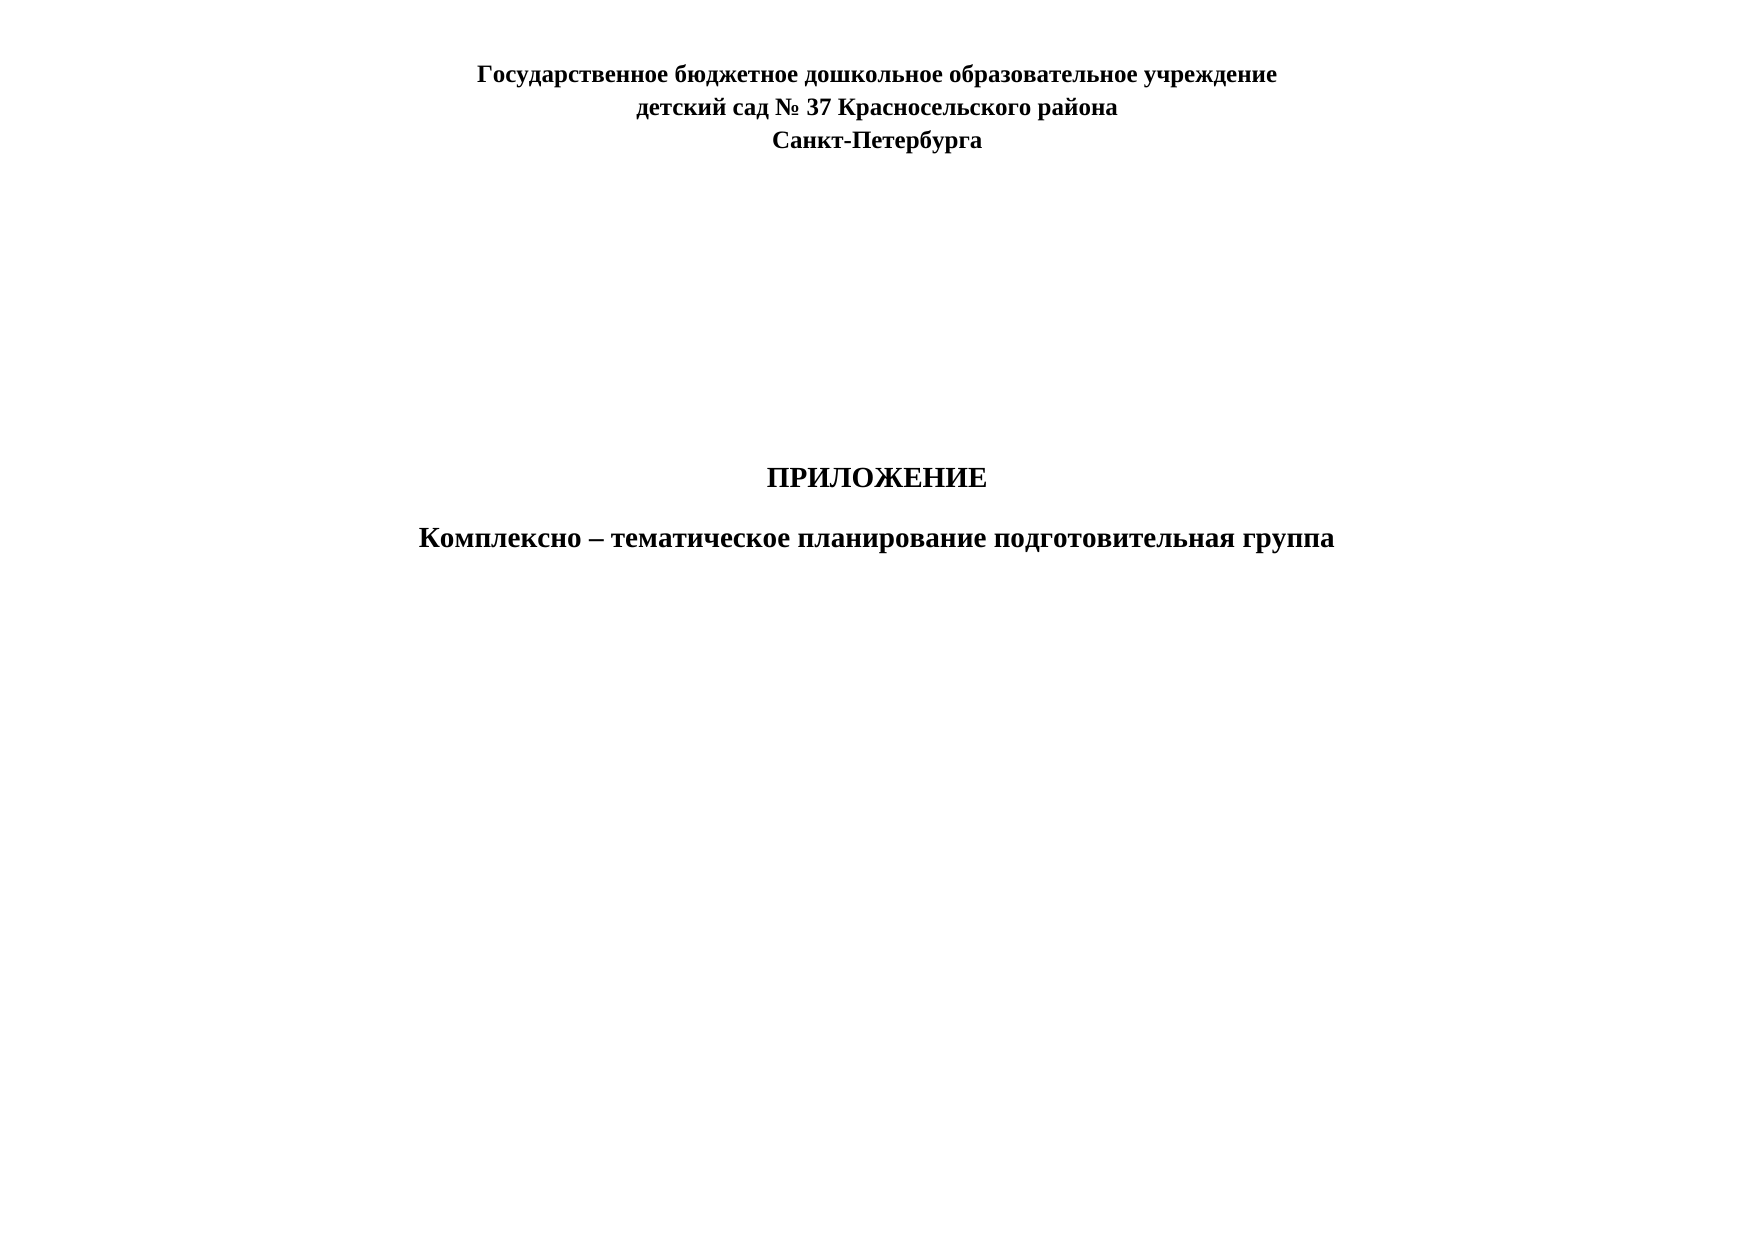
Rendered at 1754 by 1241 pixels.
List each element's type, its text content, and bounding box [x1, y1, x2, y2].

text Санкт-Петербурга [59, 125, 1695, 154]
text детский сад № 37 Красносельского района [59, 92, 1695, 121]
text Государственное бюджетное дошкольное образовательное учреждение [59, 59, 1695, 88]
text Комплексно – тематическое планирование подготовительная группа [59, 520, 1695, 553]
text ПРИЛОЖЕНИЕ [59, 460, 1695, 494]
